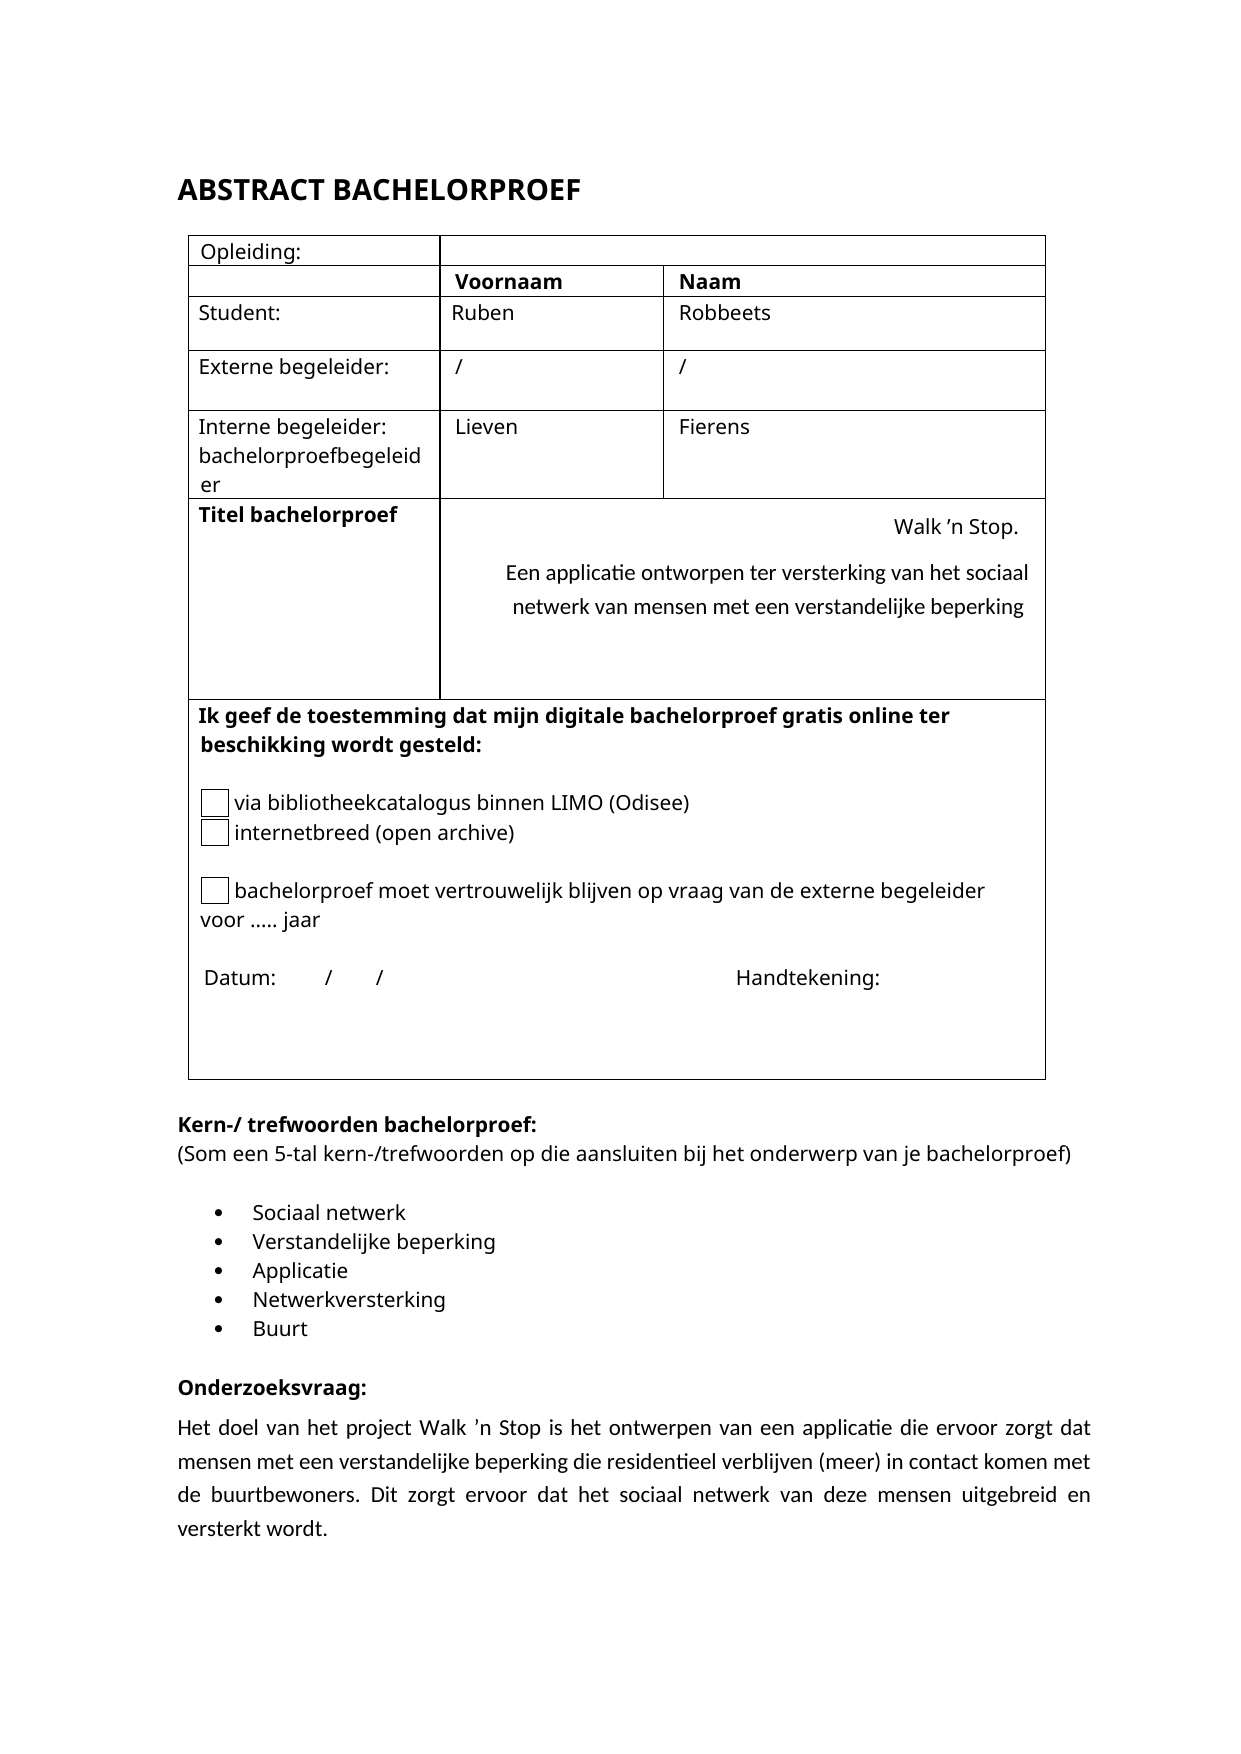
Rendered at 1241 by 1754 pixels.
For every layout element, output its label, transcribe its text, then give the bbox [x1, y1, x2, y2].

text (Som een 5-tal kern-/trefwoorden op die aansluiten bij het onderwerp van je bachelorproef) [177, 1138, 1092, 1168]
list Verstandelijke beperking [215, 1226, 1092, 1255]
list Sociaal netwerk [215, 1197, 1092, 1226]
list Buurt [215, 1313, 1092, 1343]
table_cell / [441, 351, 663, 410]
text ABSTRACT BACHELORPROEF [177, 177, 1092, 206]
table_cell Voornaam [441, 266, 663, 296]
table_cell Ik geef de toestemming dat mijn digitale bachelorproef gratis online ter beschikking wordt gesteld: via bibliotheekcatalogus binnen LIMO (Odisee) internetbreed (open archive) bachelorproef moet vertrouwelijk blijven op vraag van de externe begeleider voor ….. jaar Datum: / / Handtekening: [189, 700, 1045, 1079]
table_cell Student: [189, 297, 439, 350]
table_cell Fierens [664, 411, 1045, 498]
text Onderzoeksvraag: [177, 1372, 1092, 1401]
list Applicatie [215, 1255, 1092, 1284]
table_cell Titel bachelorproef [189, 499, 439, 699]
table_header [441, 236, 1045, 265]
table_cell Naam [664, 266, 1045, 296]
table_cell Robbeets [664, 297, 1045, 350]
table_header Opleiding: [189, 236, 439, 265]
text Kern-/ trefwoorden bachelorproef: [177, 1109, 1092, 1138]
table_cell Lieven [441, 411, 663, 498]
list Netwerkversterking [215, 1284, 1092, 1313]
table_cell Walk ’n Stop. [441, 499, 1045, 699]
table_cell Ruben [441, 297, 663, 350]
table_cell Interne begeleider: bachelorproefbegeleider [189, 411, 439, 498]
table_cell [189, 266, 439, 296]
table_cell Externe begeleider: [189, 351, 439, 410]
table_cell / [664, 351, 1045, 410]
text Het doel van het project Walk ’n Stop is het ontwerpen van een applicatie die ervoor zorgt dat mensen met een verstandelijke beperking die residentieel verblijven (meer) in contact komen met de buurtbewoners. Dit zorgt ervoor dat het sociaal netwerk van deze mensen uitgebreid en versterkt wordt. [177, 1413, 1092, 1542]
